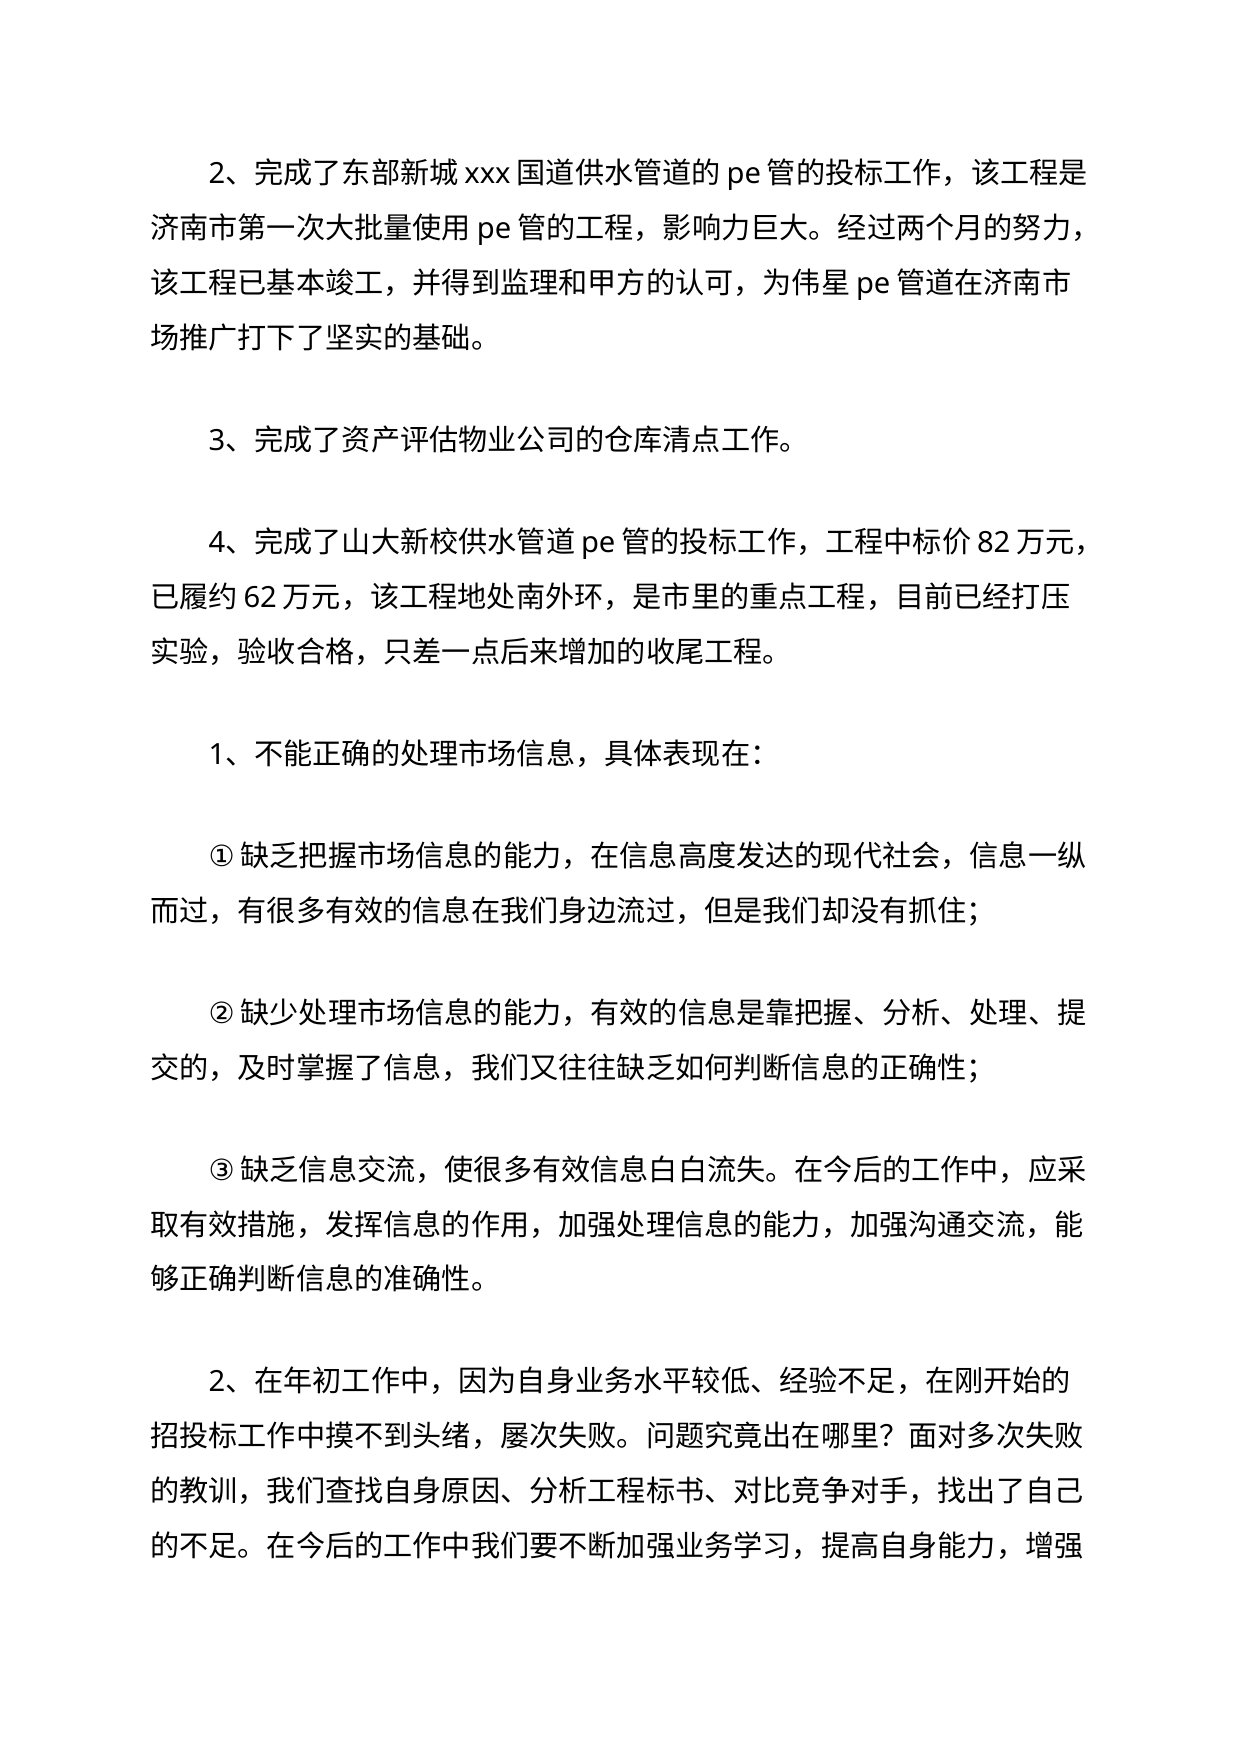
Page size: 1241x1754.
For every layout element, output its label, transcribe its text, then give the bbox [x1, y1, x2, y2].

text 4、完成了山大新校供水管道pe管的投标工作，工程中标价82万元，已履约62万元，该工程地处南外环，是市里的重点工程，目前已经打压实验，验收合格，只差一点后来增加的收尾工程。 [150, 519, 1090, 671]
text 1、不能正确的处理市场信息，具体表现在： [150, 731, 1090, 773]
text ①缺乏把握市场信息的能力，在信息高度发达的现代社会，信息一纵而过，有很多有效的信息在我们身边流过，但是我们却没有抓住； [150, 832, 1090, 930]
text ③缺乏信息交流，使很多有效信息白白流失。在今后的工作中，应采取有效措施，发挥信息的作用，加强处理信息的能力，加强沟通交流，能够正确判断信息的准确性。 [150, 1146, 1090, 1298]
text ②缺少处理市场信息的能力，有效的信息是靠把握、分析、处理、提交的，及时掌握了信息，我们又往往缺乏如何判断信息的正确性； [150, 989, 1090, 1087]
text 3、完成了资产评估物业公司的仓库清点工作。 [150, 417, 1090, 459]
text 2、完成了东部新城xxx国道供水管道的pe管的投标工作，该工程是济南市第一次大批量使用pe管的工程，影响力巨大。经过两个月的努力，该工程已基本竣工，并得到监理和甲方的认可，为伟星pe管道在济南市场推广打下了坚实的基础。 [150, 150, 1090, 357]
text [150, 1358, 1090, 1565]
